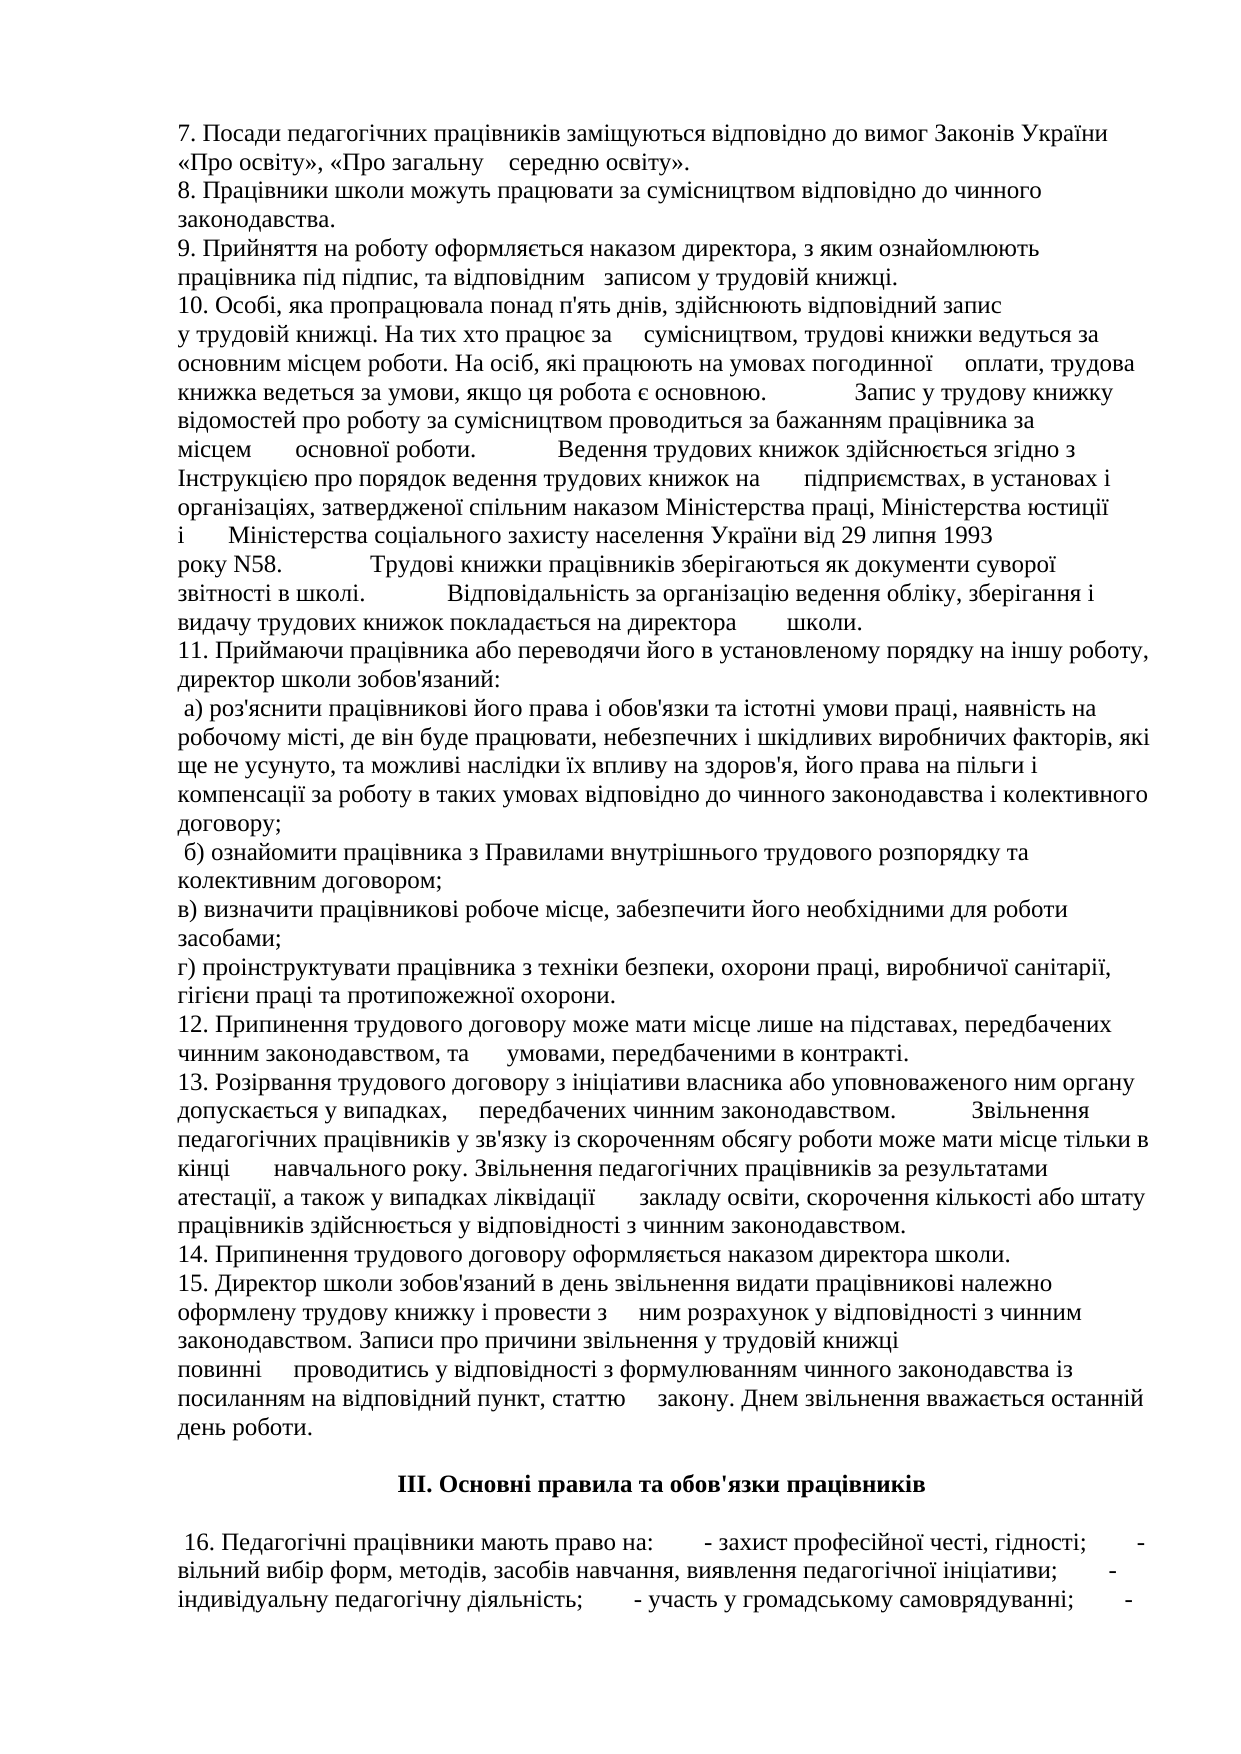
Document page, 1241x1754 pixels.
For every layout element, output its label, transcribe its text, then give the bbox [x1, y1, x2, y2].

text III. Основні правила та обов'язки працівників [177, 1469, 1152, 1498]
text 13. Розірвання трудового договору з ініціативи власника або уповноваженого ним органу допускається у випадках, передбачених чинним законодавством. Звільнення педагогічних працівників у зв'язку із скороченням обсягу роботи може мати місце тільки в кінці навчального року. Звільнення педагогічних працівників за результатами атестації, а також у випадках ліквідації закладу освіти, скорочення кількості або штату працівників здійснюється у відповідності з чинним законодавством. [177, 1067, 1152, 1239]
text 12. Припинення трудового договору може мати місце лише на підставах, передбачених чинним законодавством, та умовами, передбаченими в контракті. [177, 1009, 1152, 1067]
text 9. Прийняття на роботу оформляється наказом директора, з яким ознайомлюють працівника під підпис, та відповідним записом у трудовій книжці. [177, 233, 1152, 291]
text 11. Приймаючи працівника або переводячи його в установленому порядку на іншу роботу, директор школи зобов'язаний: [177, 636, 1152, 693]
text 10. Особі, яка пропрацювала понад п'ять днів, здійснюють відповідний запис у трудовій книжці. На тих хто працює за сумісництвом, трудові книжки ведуться за основним місцем роботи. На осіб, які працюють на умовах погодинної оплати, трудова книжка ведеться за умови, якщо ця робота є основною. Запис у трудову книжку відомостей про роботу за сумісництвом проводиться за бажанням працівника за місцем основної роботи. Ведення трудових книжок здійснюється згідно з Інструкцією про порядок ведення трудових книжок на підприємствах, в установах і організаціях, затвердженої спільним наказом Міністерства праці, Міністерства юстиції і Міністерства соціального захисту населення України від 29 липня 1993 року N58. Трудові книжки працівників зберігаються як документи суворої звітності в школі. Відповідальність за організацію ведення обліку, зберігання і видачу трудових книжок покладається на директора школи. [177, 291, 1152, 636]
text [177, 1527, 1152, 1613]
text г) проінструктувати працівника з техніки безпеки, охорони праці, виробничої санітарії, гігієни праці та протипожежної охорони. [177, 952, 1152, 1009]
text а) роз'яснити працівникові його права і обов'язки та істотні умови праці, наявність на робочому місті, де він буде працювати, небезпечних і шкідливих виробничих факторів, які ще не усунуто, та можливі наслідки їх впливу на здоров'я, його права на пільги і компенсації за роботу в таких умовах відповідно до чинного законодавства і колективного договору; [177, 693, 1152, 837]
text в) визначити працівникові робоче місце, забезпечити його необхідними для роботи засобами; [177, 894, 1152, 952]
text 15. Директор школи зобов'язаний в день звільнення видати працівникові належно оформлену трудову книжку і провести з ним розрахунок у відповідності з чинним законодавством. Записи про причини звільнення у трудовій книжці повинні проводитись у відповідності з формулюванням чинного законодавства із посиланням на відповідний пункт, статтю закону. Днем звільнення вважається останній день роботи. [177, 1268, 1152, 1441]
text 14. Припинення трудового договору оформляється наказом директора школи. [177, 1239, 1152, 1268]
text б) ознайомити працівника з Правилами внутрішнього трудового розпорядку та колективним договором; [177, 837, 1152, 894]
text 7. Посади педагогічних працівників заміщуються відповідно до вимог Законів України «Про освіту», «Про загальну середню освіту». [177, 118, 1152, 176]
text 8. Працівники школи можуть працювати за сумісництвом відповідно до чинного законодавства. [177, 176, 1152, 233]
